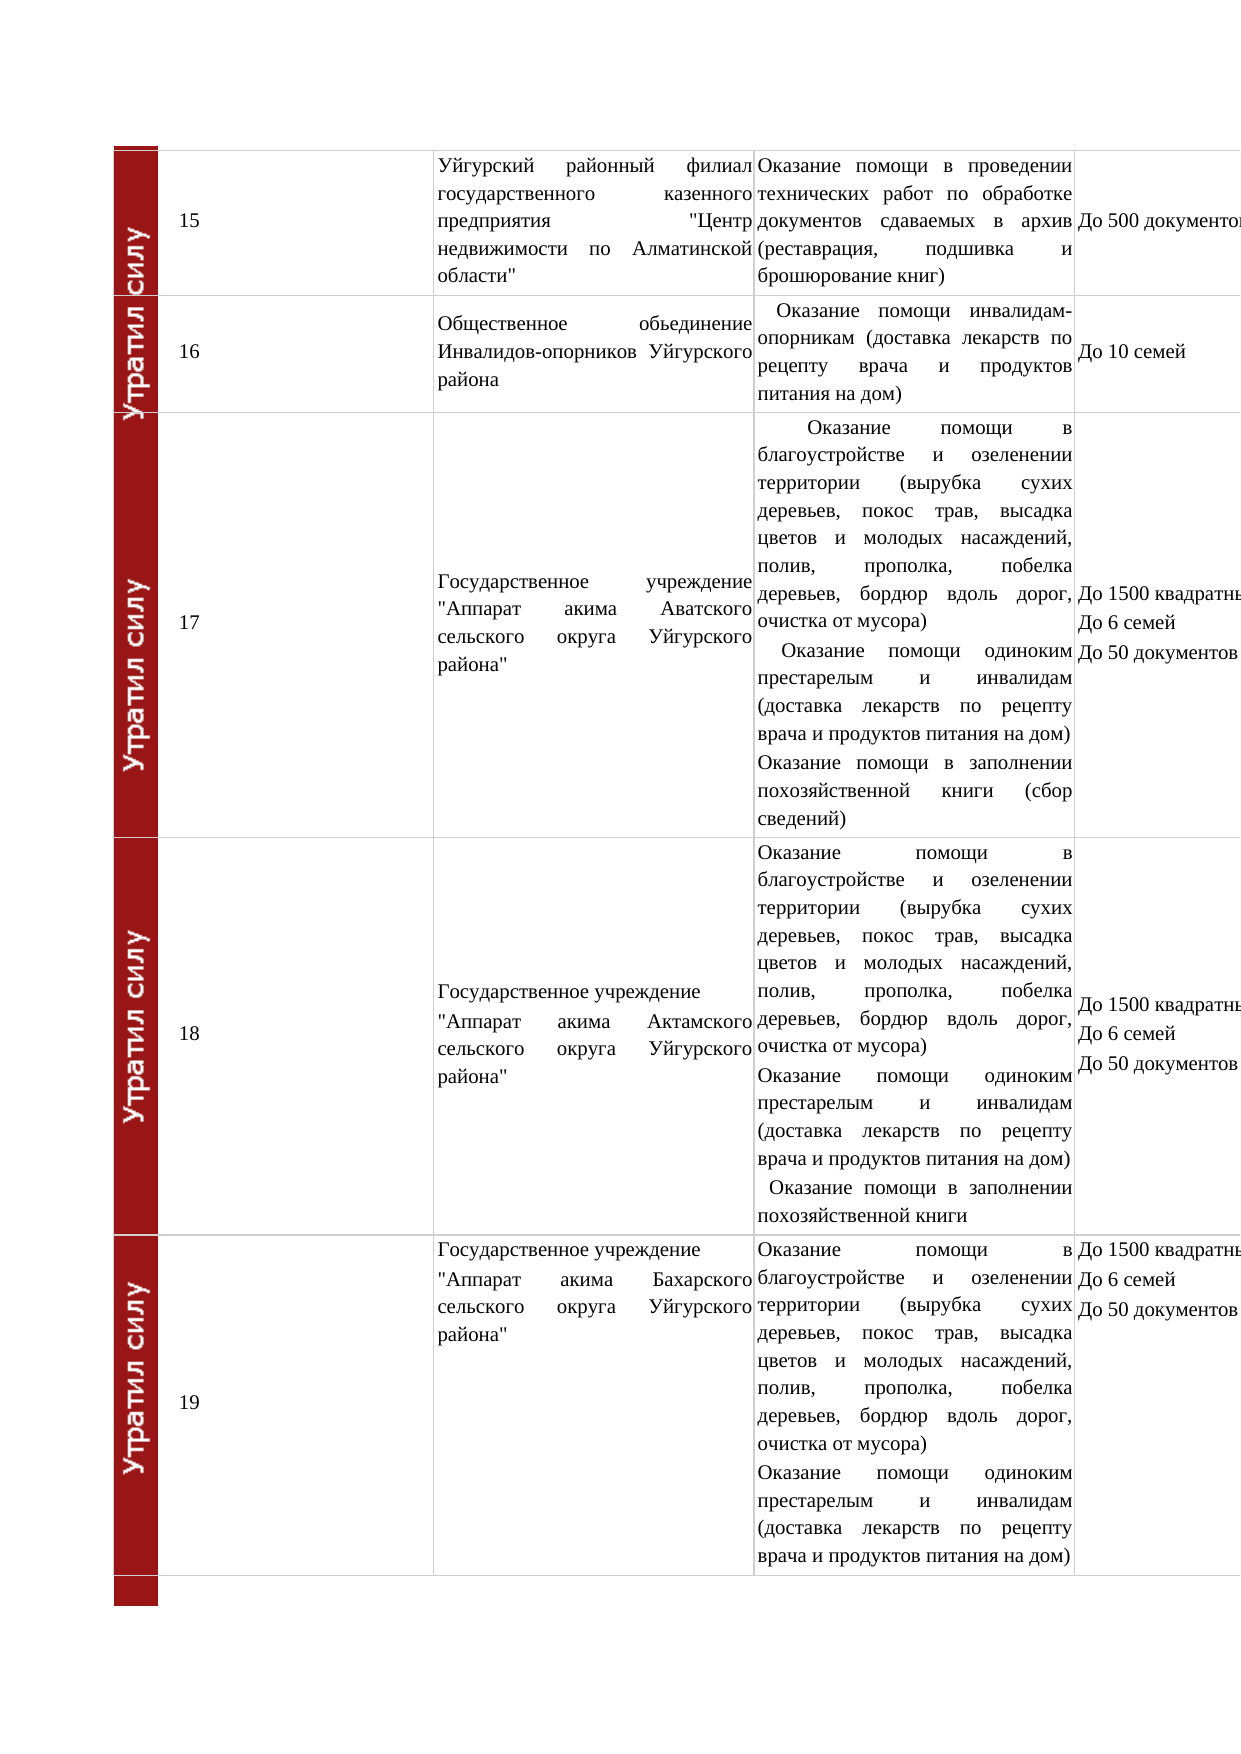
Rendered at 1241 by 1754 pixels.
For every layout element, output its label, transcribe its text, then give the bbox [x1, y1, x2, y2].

table_cell 19 [114, 1236, 433, 1574]
table_cell До 1500 квадратных метров До 6 семей До 50 документов [1075, 413, 1240, 837]
table_cell До 1500 квадратных метров До 6 семей До 50 документов [1075, 838, 1240, 1234]
table_cell Общественное обьединение Инвалидов-опорников Уйгурского района [434, 296, 753, 412]
table_cell 15 [114, 151, 433, 295]
table_cell 18 [114, 838, 433, 1234]
table_cell Оказание помощи инвалидам-опорникам (доставка лекарств по рецепту врача и продуктов питания на дом) [755, 296, 1074, 412]
table_cell Оказание помощи в проведении технических работ по обработке документов сдаваемых в архив (реставрация, подшивка и брошюрование книг) [755, 151, 1074, 295]
table_cell До 1500 квадратных метров До 6 семей До 50 документов [1075, 1236, 1240, 1574]
table_cell Государственное учреждение "Аппарат акима Актамского сельского округа Уйгурского района" [434, 838, 753, 1234]
picture [114, 1576, 158, 1606]
table_cell До 500 документов [1075, 151, 1240, 295]
table_cell Уйгурский районный филиал государственного казенного предприятия "Центр недвижимости по Алматинской области" [434, 151, 753, 295]
table_cell Государственное учреждение "Аппарат акима Аватского сельского округа Уйгурского района" [434, 413, 753, 837]
table_cell 17 [114, 413, 433, 837]
table_cell Государственное учреждение "Аппарат акима Бахарского сельского округа Уйгурского района" [434, 1236, 753, 1574]
table_cell До 10 семей [1075, 296, 1240, 412]
picture [114, 146, 158, 150]
table_cell 16 [114, 296, 433, 412]
table_cell Оказание помощи в благоустройстве и озеленении территории (вырубка сухих деревьев, покос трав, высадка цветов и молодых насаждений, полив, прополка, побелка деревьев, бордюр вдоль дорог, очистка от мусора) Оказание помощи одиноким престарелым и инвалидам (доставка лекарств по рецепту врача и продуктов питания на дом) Оказание помощи в заполнении похозяйственной книги [755, 838, 1074, 1234]
